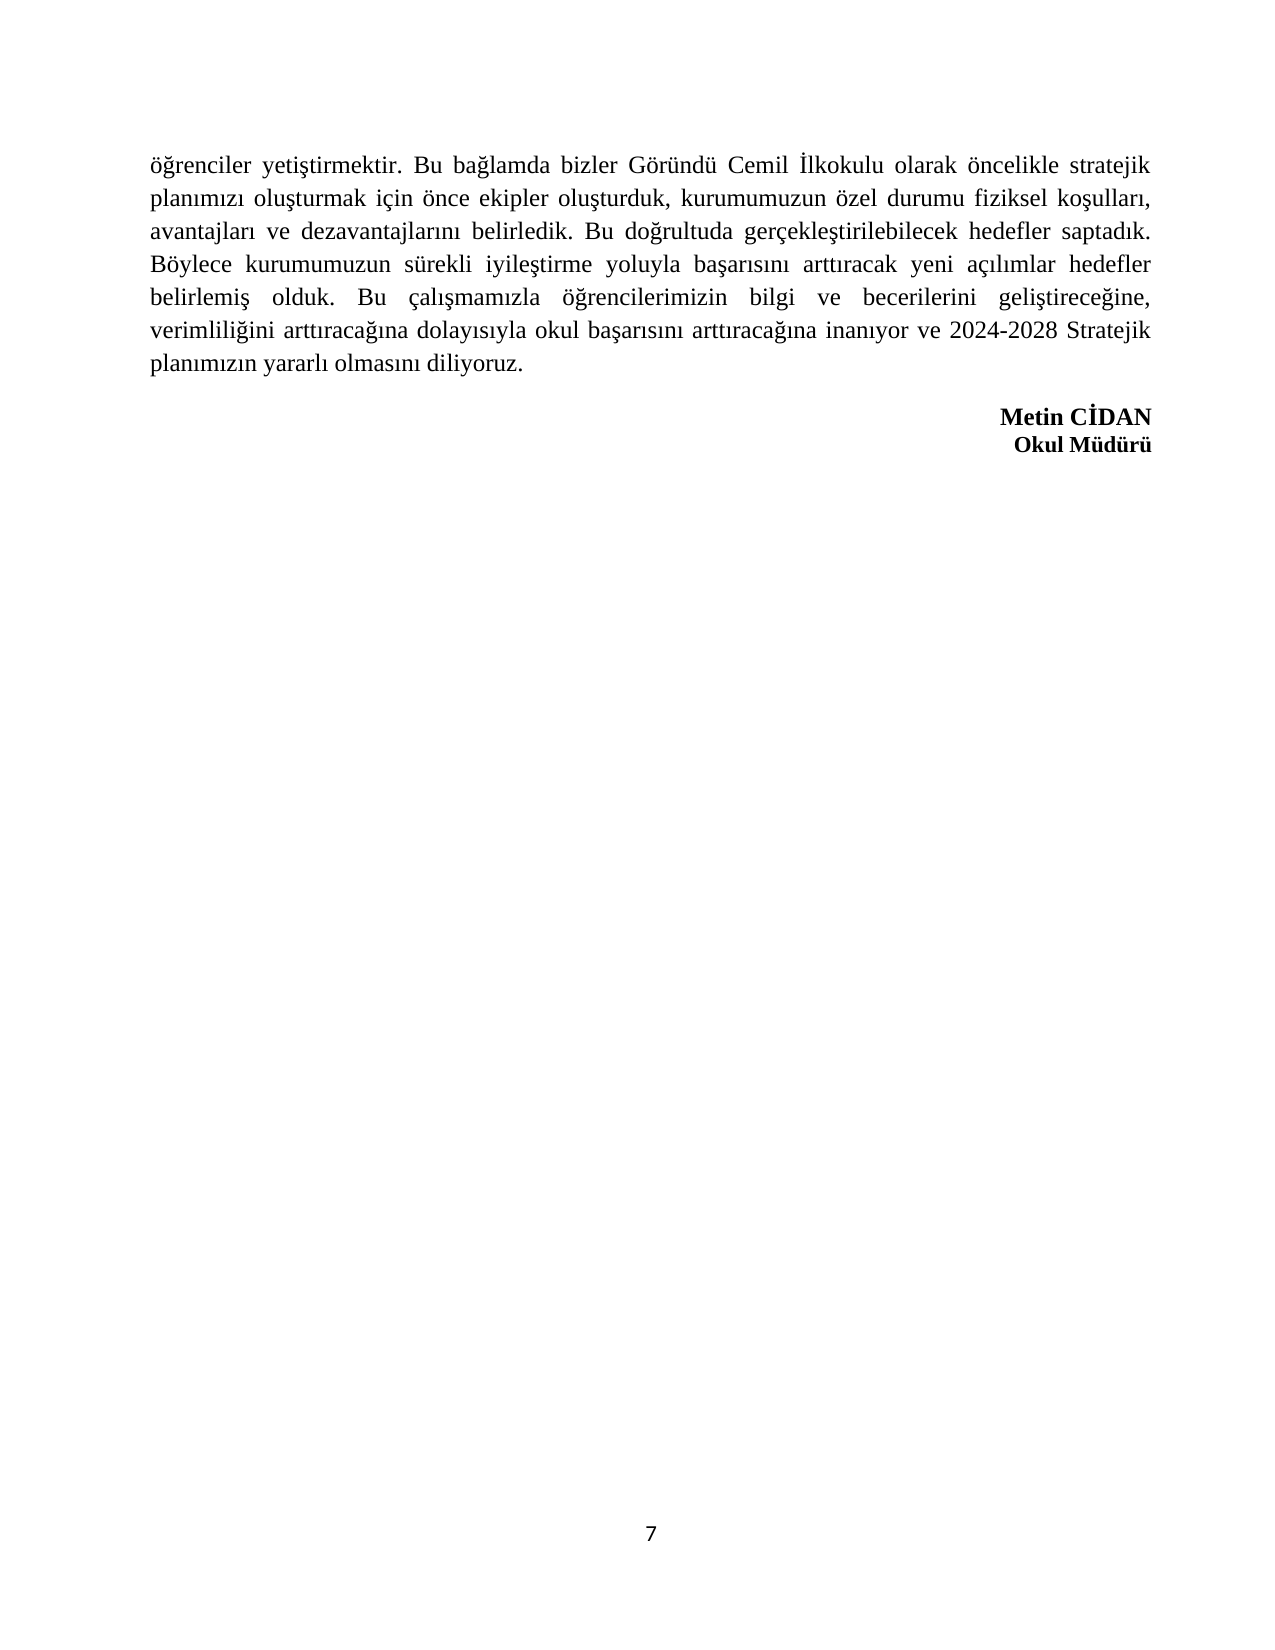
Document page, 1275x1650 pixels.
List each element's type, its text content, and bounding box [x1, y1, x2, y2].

text Metin CİDAN [150, 402, 1152, 431]
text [150, 150, 1152, 377]
text Okul Müdürü [150, 431, 1152, 457]
